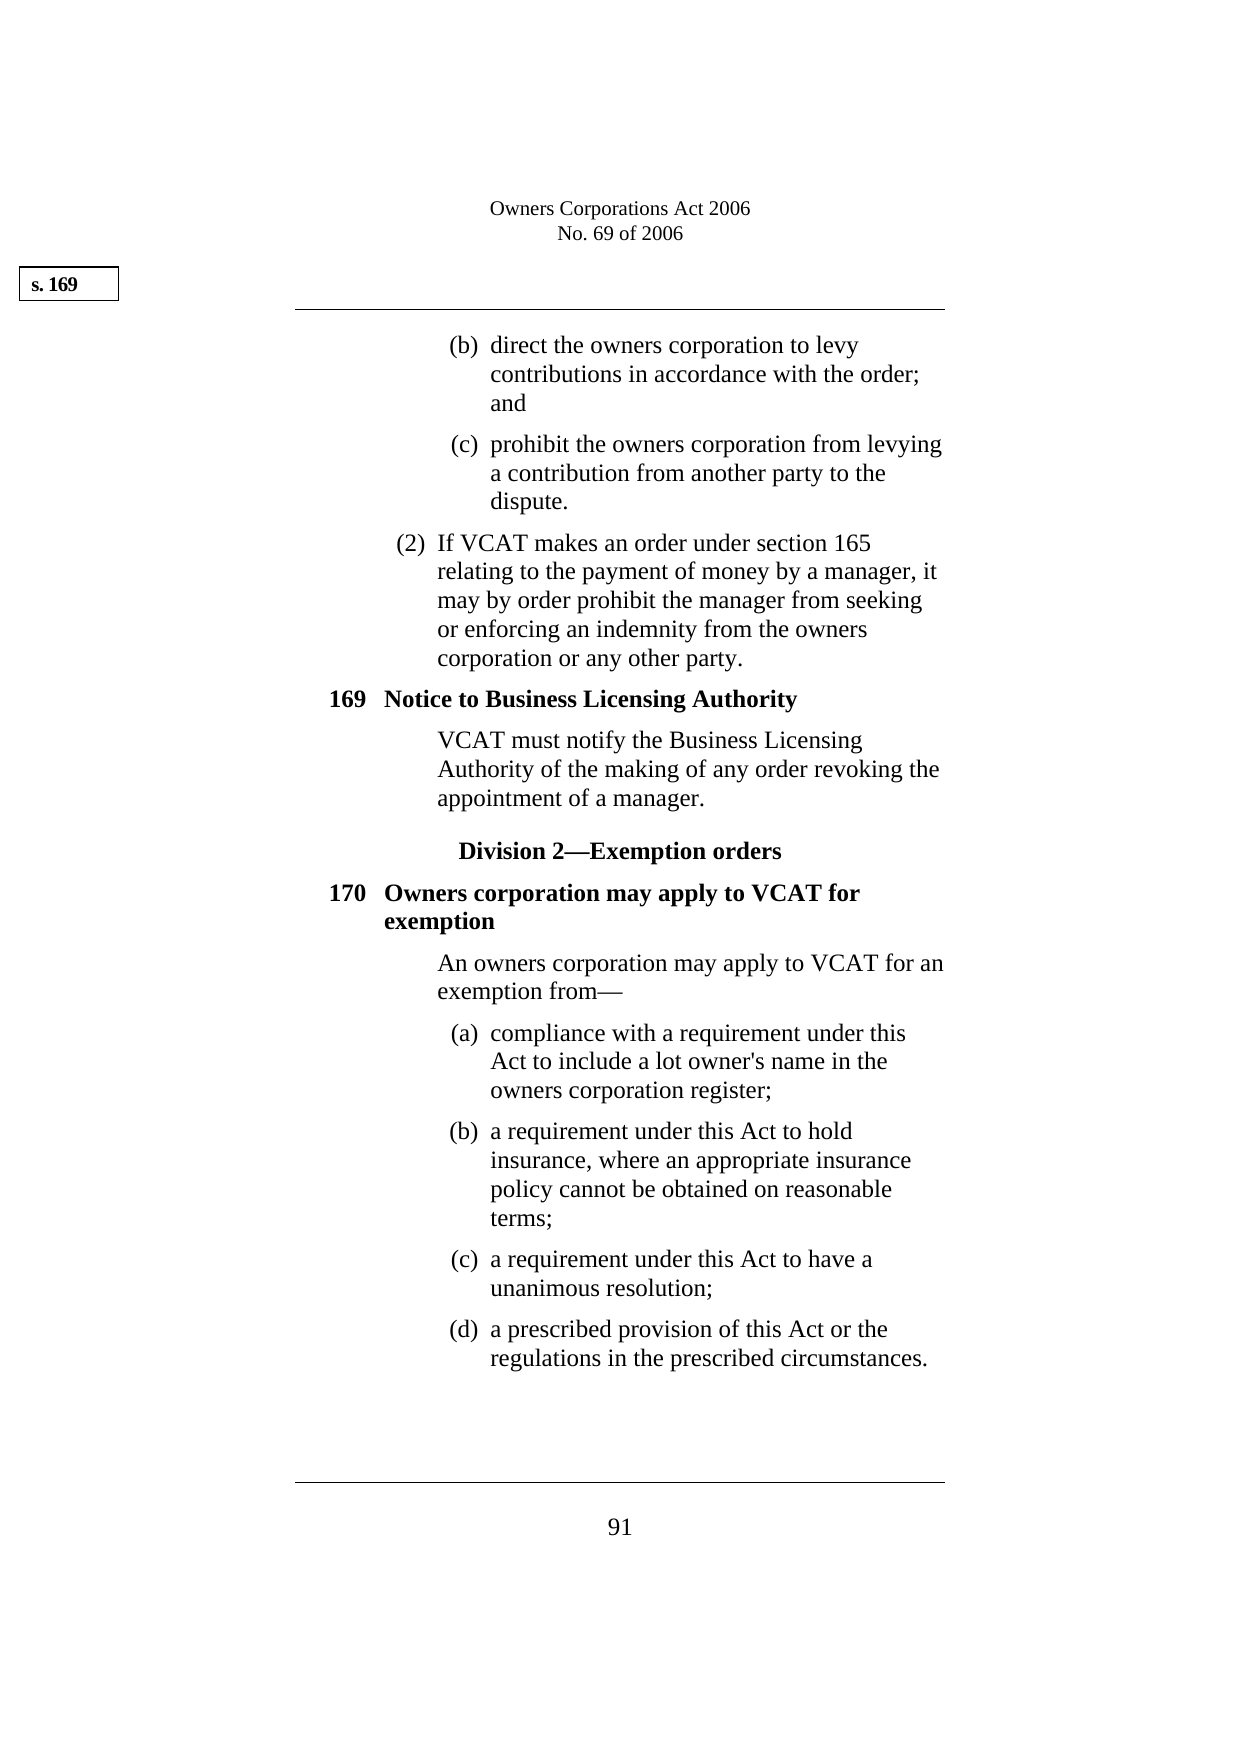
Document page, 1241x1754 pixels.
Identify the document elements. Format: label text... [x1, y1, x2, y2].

subtitle (c) prohibit the owners corporation from levying a contribution from another party to the dispute. [295, 429, 945, 515]
text VCAT must notify the Business Licensing Authority of the making of any order revoking the appointment of a manager. [437, 725, 945, 811]
subtitle (c) a requirement under this Act to have a unanimous resolution; [295, 1244, 945, 1301]
subtitle 169 Notice to Business Licensing Authority [295, 684, 945, 713]
subtitle Division 2—Exemption orders [295, 836, 945, 865]
subtitle (b) direct the owners corporation to levy contributions in accordance with the order; and [295, 330, 945, 416]
text An owners corporation may apply to VCAT for an exemption from— [437, 948, 945, 1005]
text s. 169 [29, 269, 118, 298]
subtitle (2) If VCAT makes an order under section 165 relating to the payment of money by a manager, it may by order prohibit the manager from seeking or enforcing an indemnity from the owners corporation or any other party. [295, 528, 945, 671]
subtitle 170 Owners corporation may apply to VCAT for exemption [295, 878, 945, 935]
subtitle (a) compliance with a requirement under this Act to include a lot owner's name in the owners corporation register; [295, 1018, 945, 1104]
subtitle (d) a prescribed provision of this Act or the regulations in the prescribed circumstances. [295, 1314, 945, 1371]
subtitle (b) a requirement under this Act to hold insurance, where an appropriate insurance policy cannot be obtained on reasonable terms; [295, 1116, 945, 1231]
